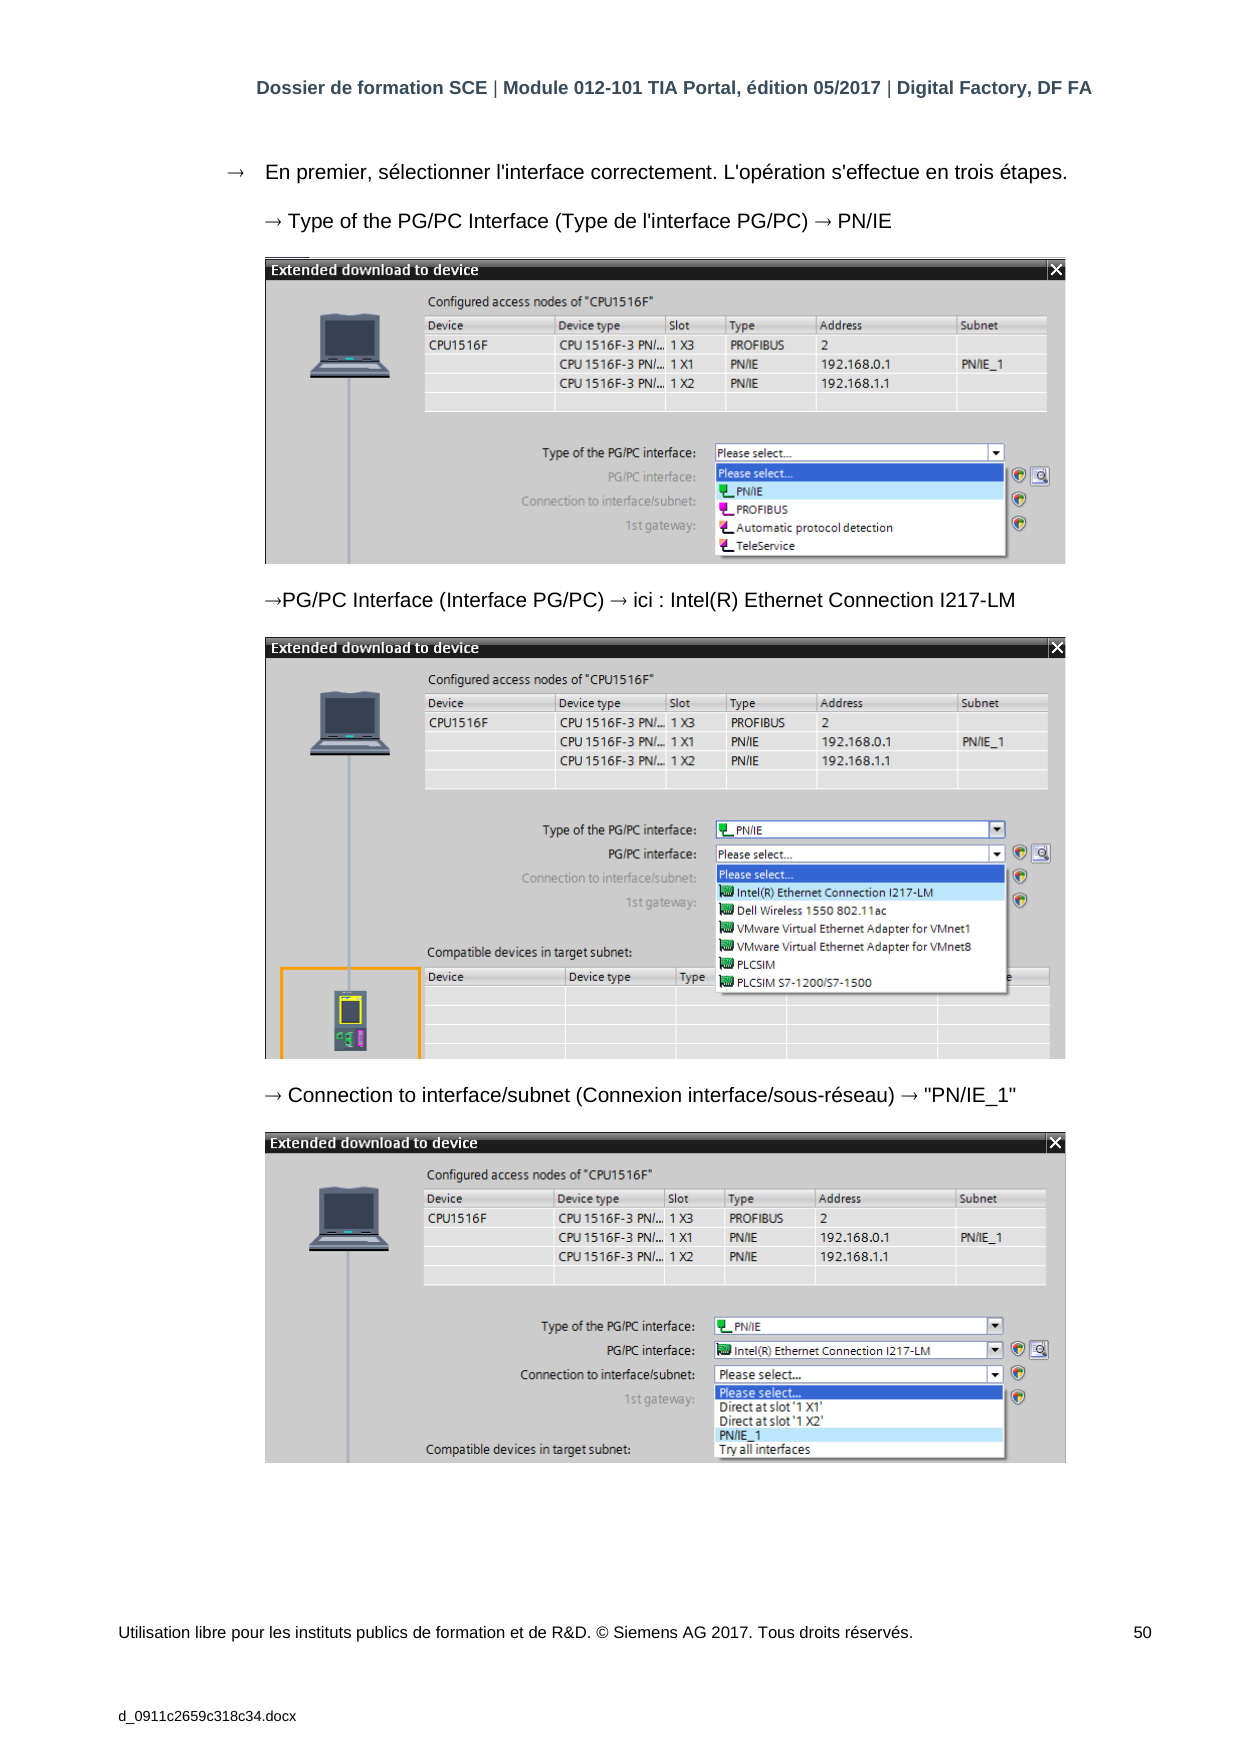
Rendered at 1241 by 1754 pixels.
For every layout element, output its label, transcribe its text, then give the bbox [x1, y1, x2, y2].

picture [265, 1131, 1066, 1463]
text En premier, sélectionner l'interface correctement. L'opération s'effectue en trois étapes. [227, 160, 1092, 184]
list Connection to interface/subnet (Connexion interface/sous-réseau) "PN/IE_1" [265, 1083, 1092, 1107]
list PG/PC Interface (Interface PG/PC) ici : Intel(R) Ethernet Connection I217-LM [265, 588, 1092, 612]
picture [265, 636, 1066, 1059]
list Type of the PG/PC Interface (Type de l'interface PG/PC) PN/IE [265, 209, 1092, 233]
picture [265, 257, 1066, 564]
